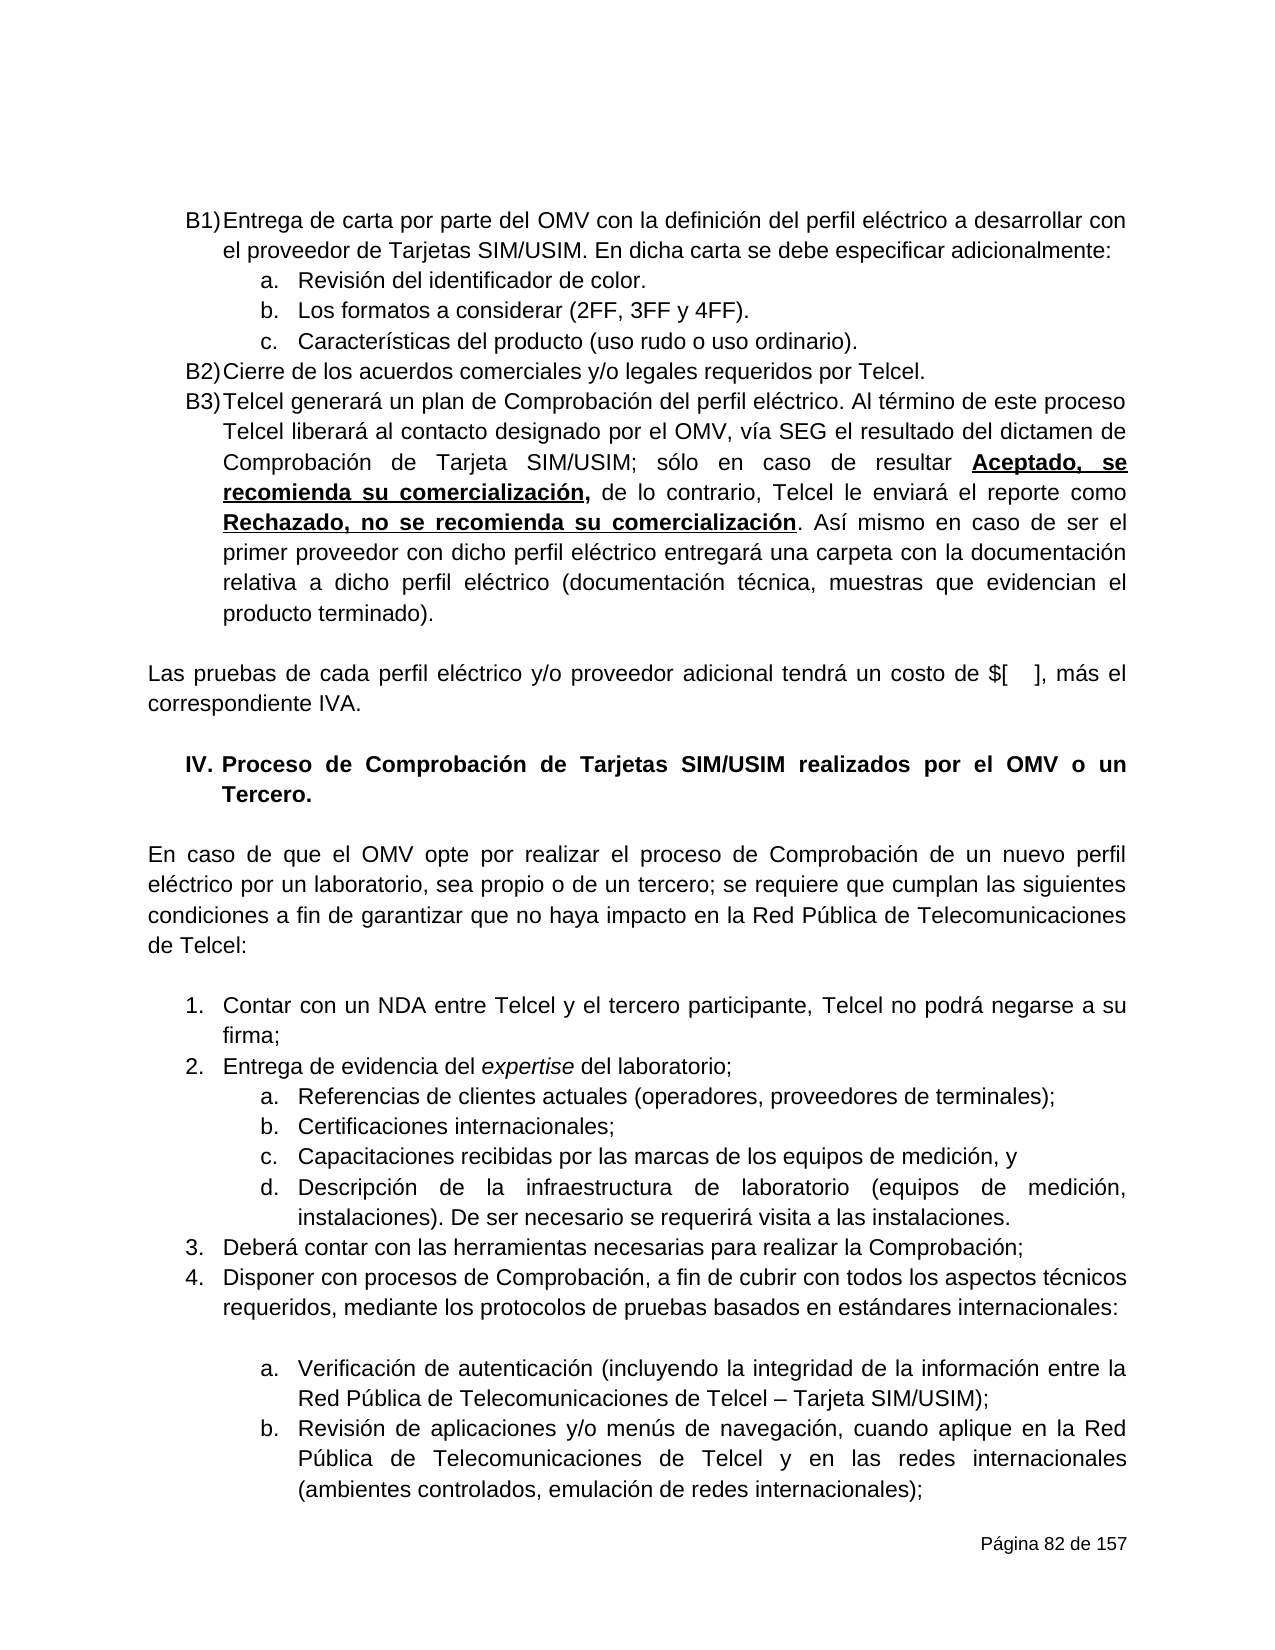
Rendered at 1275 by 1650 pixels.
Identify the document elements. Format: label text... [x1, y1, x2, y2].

text Las pruebas de cada perfil eléctrico y/o proveedor adicional tendrá un costo de $[ ], más el correspondiente IVA. [148, 660, 1127, 716]
list Certificaciones internacionales; [260, 1113, 1127, 1139]
list Revisión de aplicaciones y/o menús de navegación, cuando aplique en la Red Pública de Telecomunicaciones de Telcel y en las redes internacionales (ambientes controlados, emulación de redes internacionales); [260, 1415, 1127, 1502]
list Capacitaciones recibidas por las marcas de los equipos de medición, y [260, 1143, 1127, 1169]
list Entrega de carta por parte del OMV con la definición del perfil eléctrico a desarrollar con el proveedor de Tarjetas SIM/USIM. En dicha carta se debe especificar adicionalmente: [185, 207, 1127, 263]
list Deberá contar con las herramientas necesarias para realizar la Comprobación; [185, 1234, 1127, 1260]
list Contar con un NDA entre Telcel y el tercero participante, Telcel no podrá negarse a su firma; [185, 992, 1127, 1049]
list Referencias de clientes actuales (operadores, proveedores de terminales); [260, 1083, 1127, 1109]
list Cierre de los acuerdos comerciales y/o legales requeridos por Telcel. [185, 358, 1127, 384]
list Verificación de autenticación (incluyendo la integridad de la información entre la Red Pública de Telecomunicaciones de Telcel – Tarjeta SIM/USIM); [260, 1355, 1127, 1411]
text En caso de que el OMV opte por realizar el proceso de Comprobación de un nuevo perfil eléctrico por un laboratorio, sea propio o de un tercero; se requiere que cumplan las siguientes condiciones a fin de garantizar que no haya impacto en la Red Pública de Telecomunicaciones de Telcel: [148, 841, 1127, 958]
list Proceso de Comprobación de Tarjetas SIM/USIM realizados por el OMV o un Tercero. [185, 751, 1127, 807]
list Revisión del identificador de color. [260, 267, 1127, 293]
list Los formatos a considerar (2FF, 3FF y 4FF). [260, 297, 1127, 324]
list Telcel generará un plan de Comprobación del perfil eléctrico. Al término de este proceso Telcel liberará al contacto designado por el OMV, vía SEG el resultado del dictamen de Comprobación de Tarjeta SIM/USIM; sólo en caso de resultar Aceptado, se recomienda su comercialización, de lo contrario, Telcel le enviará el reporte como Rechazado, no se recomienda su comercialización. Así mismo en caso de ser el primer proveedor con dicho perfil eléctrico entregará una carpeta con la documentación relativa a dicho perfil eléctrico (documentación técnica, muestras que evidencian el producto terminado). [185, 388, 1127, 626]
list Disponer con procesos de Comprobación, a fin de cubrir con todos los aspectos técnicos requeridos, mediante los protocolos de pruebas basados en estándares internacionales: [185, 1264, 1127, 1321]
list Características del producto (uso rudo o uso ordinario). [260, 328, 1127, 354]
list Entrega de evidencia del expertise del laboratorio; [185, 1053, 1127, 1079]
list Descripción de la infraestructura de laboratorio (equipos de medición, instalaciones). De ser necesario se requerirá visita a las instalaciones. [260, 1173, 1127, 1230]
